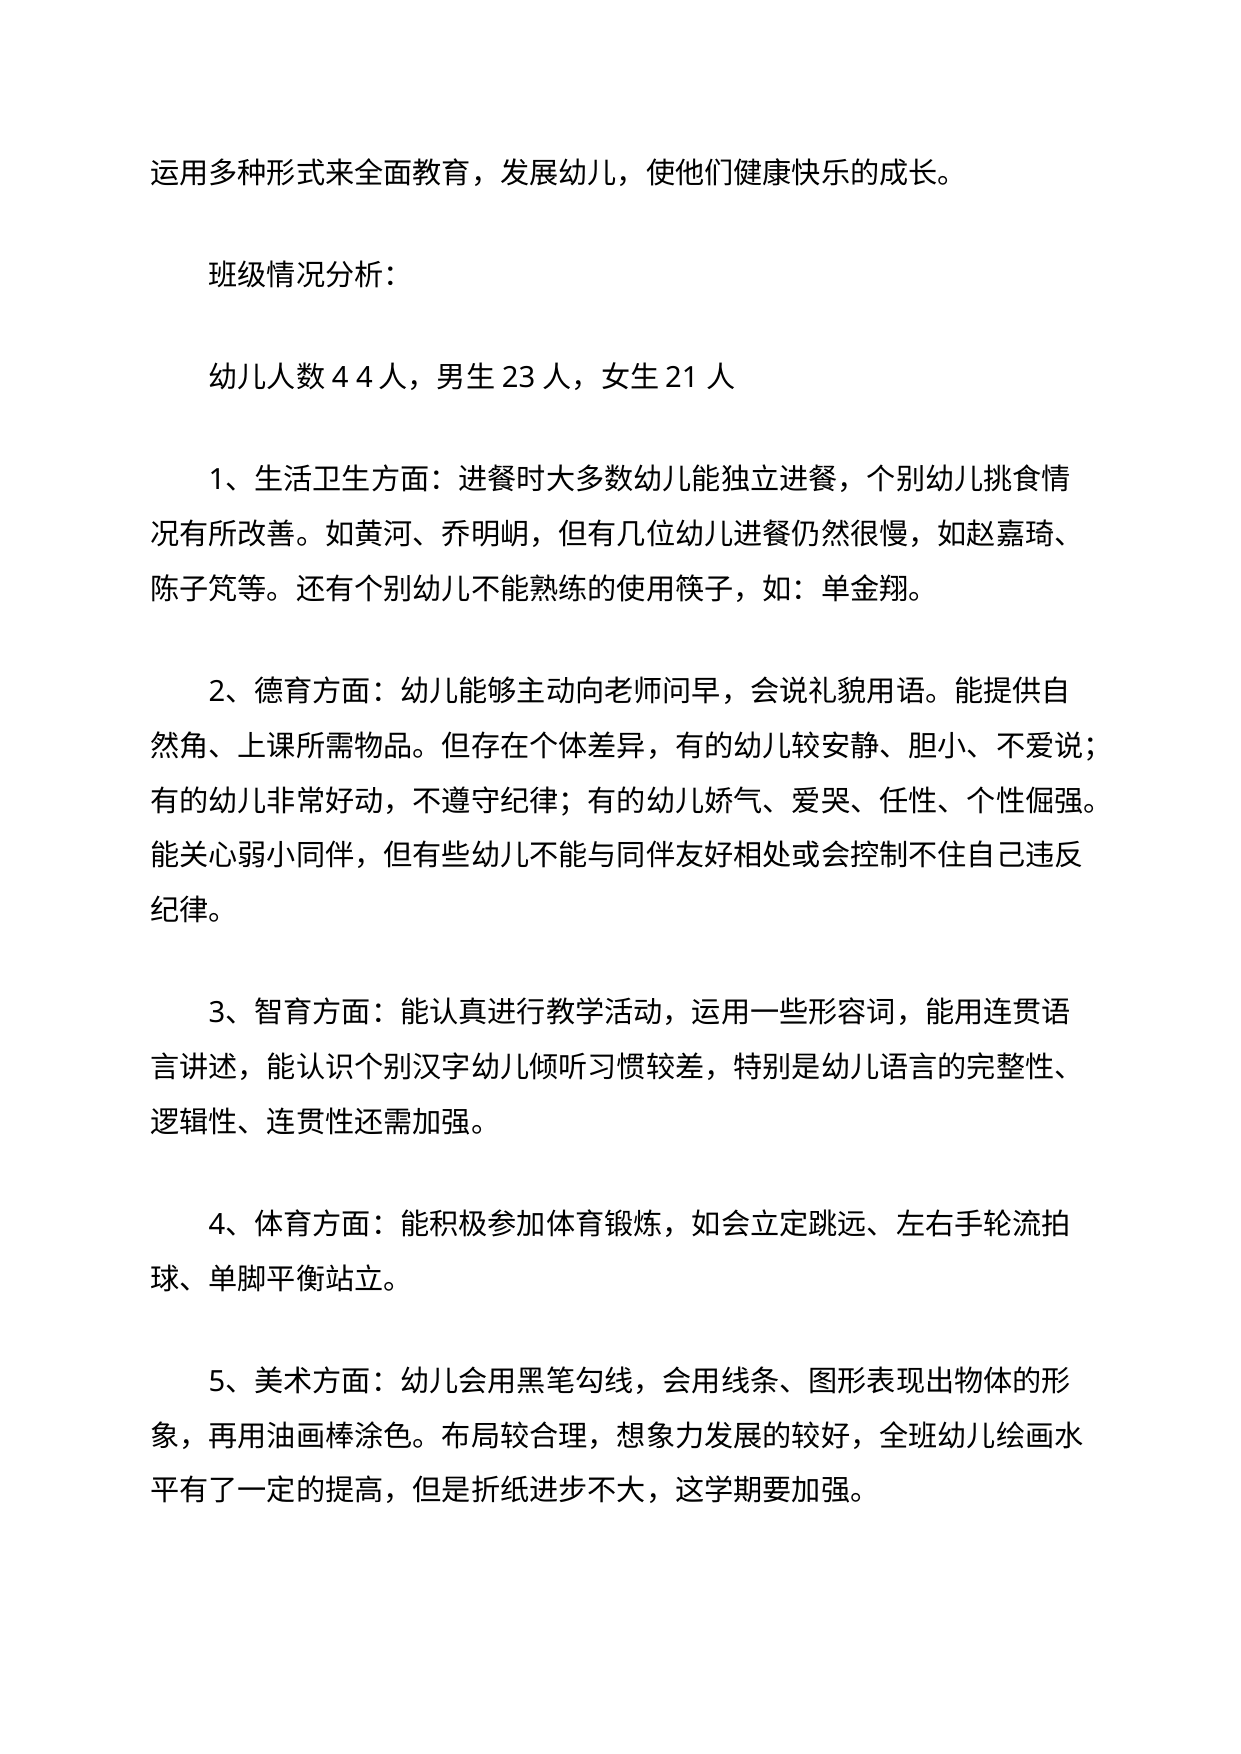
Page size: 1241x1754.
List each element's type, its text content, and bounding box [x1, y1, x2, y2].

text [150, 150, 1090, 192]
text 5、美术方面：幼儿会用黑笔勾线，会用线条、图形表现出物体的形象，再用油画棒涂色。布局较合理，想象力发展的较好，全班幼儿绘画水平有了一定的提高，但是折纸进步不大，这学期要加强。 [150, 1357, 1090, 1509]
text 2、德育方面：幼儿能够主动向老师问早，会说礼貌用语。能提供自然角、上课所需物品。但存在个体差异，有的幼儿较安静、胆小、不爱说；有的幼儿非常好动，不遵守纪律；有的幼儿娇气、爱哭、任性、个性倔强。能关心弱小同伴，但有些幼儿不能与同伴友好相处或会控制不住自己违反纪律。 [150, 667, 1090, 929]
text 1、生活卫生方面：进餐时大多数幼儿能独立进餐，个别幼儿挑食情况有所改善。如黄河、乔明岄，但有几位幼儿进餐仍然很慢，如赵嘉琦、陈子竼等。还有个别幼儿不能熟练的使用筷子，如：单金翔。 [150, 456, 1090, 608]
text 3、智育方面：能认真进行教学活动，运用一些形容词，能用连贯语言讲述，能认识个别汉字幼儿倾听习惯较差，特别是幼儿语言的完整性、逻辑性、连贯性还需加强。 [150, 989, 1090, 1141]
text 4、体育方面：能积极参加体育锻炼，如会立定跳远、左右手轮流拍球、单脚平衡站立。 [150, 1200, 1090, 1298]
text 班级情况分析： [150, 252, 1090, 294]
text 幼儿人数 4 4人，男生 23 人，女生21 人 [150, 353, 1090, 396]
